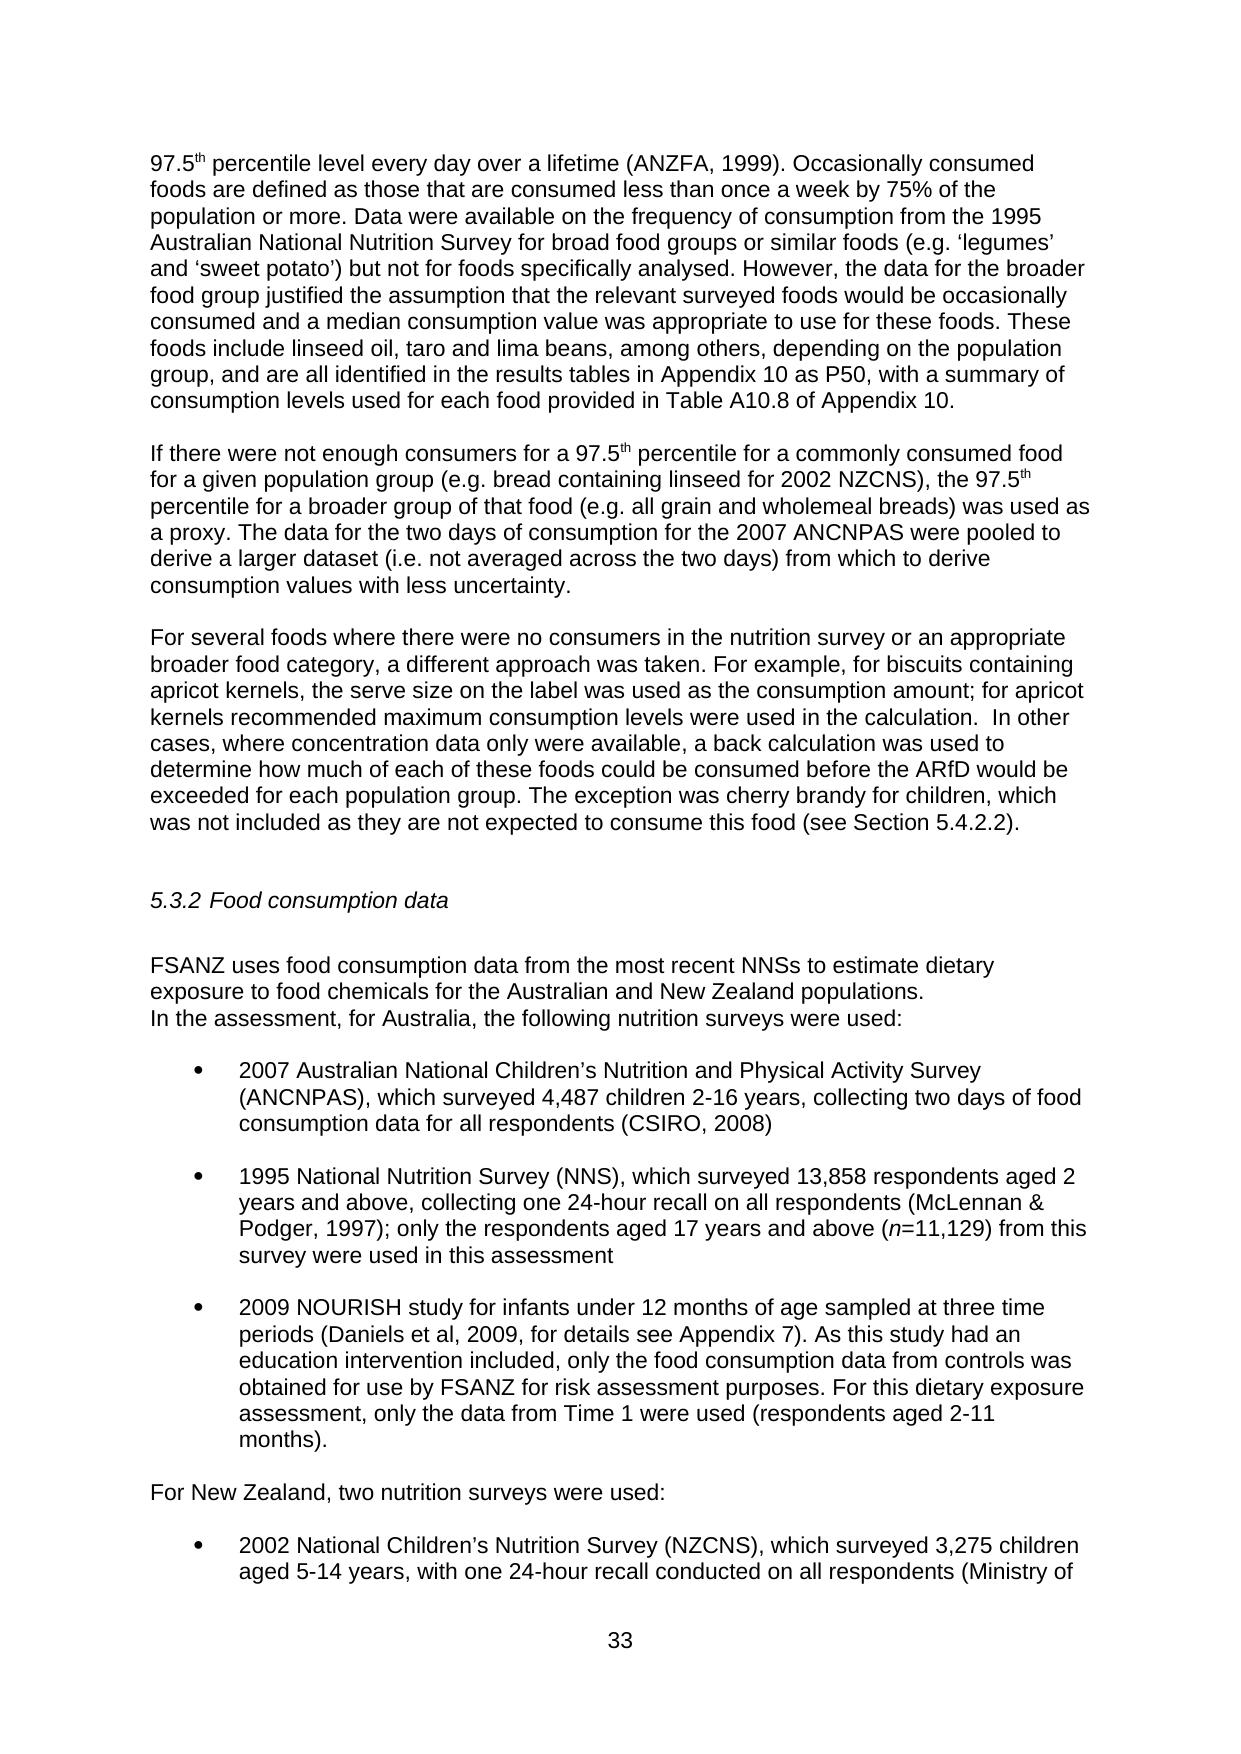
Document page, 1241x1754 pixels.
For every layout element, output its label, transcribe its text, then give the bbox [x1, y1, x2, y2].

text In the assessment, for Australia, the following nutrition surveys were used: [150, 1004, 1090, 1031]
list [194, 1532, 1090, 1584]
list 1995 National Nutrition Survey (NNS), which surveyed 13,858 respondents aged 2 years and above, collecting one 24-hour recall on all respondents (McLennan & Podger, 1997); only the respondents aged 17 years and above (n=11,129) from this survey were used in this assessment [194, 1163, 1090, 1268]
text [150, 150, 1090, 413]
text For several foods where there were no consumers in the nutrition survey or an appropriate broader food category, a different approach was taken. For example, for biscuits containing apricot kernels, the serve size on the label was used as the consumption amount; for apricot kernels recommended maximum consumption levels were used in the calculation. In other cases, where concentration data only were available, a back calculation was used to determine how much of each of these foods could be consumed before the ARfD would be exceeded for each population group. The exception was cherry brandy for children, which was not included as they are not expected to consume this food (see Section 5.4.2.2). [150, 624, 1090, 835]
text If there were not enough consumers for a 97.5th percentile for a commonly consumed food for a given population group (e.g. bread containing linseed for 2002 NZCNS), the 97.5th percentile for a broader group of that food (e.g. all grain and wholemeal breads) was used as a proxy. The data for the two days of consumption for the 2007 ANCNPAS were pooled to derive a larger dataset (i.e. not averaged across the two days) from which to derive consumption values with less uncertainty. [150, 440, 1090, 598]
list 2009 NOURISH study for infants under 12 months of age sampled at three time periods (Daniels et al, 2009, for details see Appendix 7). As this study had an education intervention included, only the food consumption data from controls was obtained for use by FSANZ for risk assessment purposes. For this dietary exposure assessment, only the data from Time 1 were used (respondents aged 2-11 months). [194, 1294, 1090, 1452]
text For New Zealand, two nutrition surveys were used: [150, 1479, 1090, 1505]
subtitle 5.3.2 Food consumption data [150, 887, 1090, 913]
text FSANZ uses food consumption data from the most recent NNSs to estimate dietary exposure to food chemicals for the Australian and New Zealand populations. [150, 952, 1090, 1004]
list 2007 Australian National Children’s Nutrition and Physical Activity Survey (ANCNPAS), which surveyed 4,487 children 2-16 years, collecting two days of food consumption data for all respondents (CSIRO, 2008) [194, 1057, 1090, 1136]
